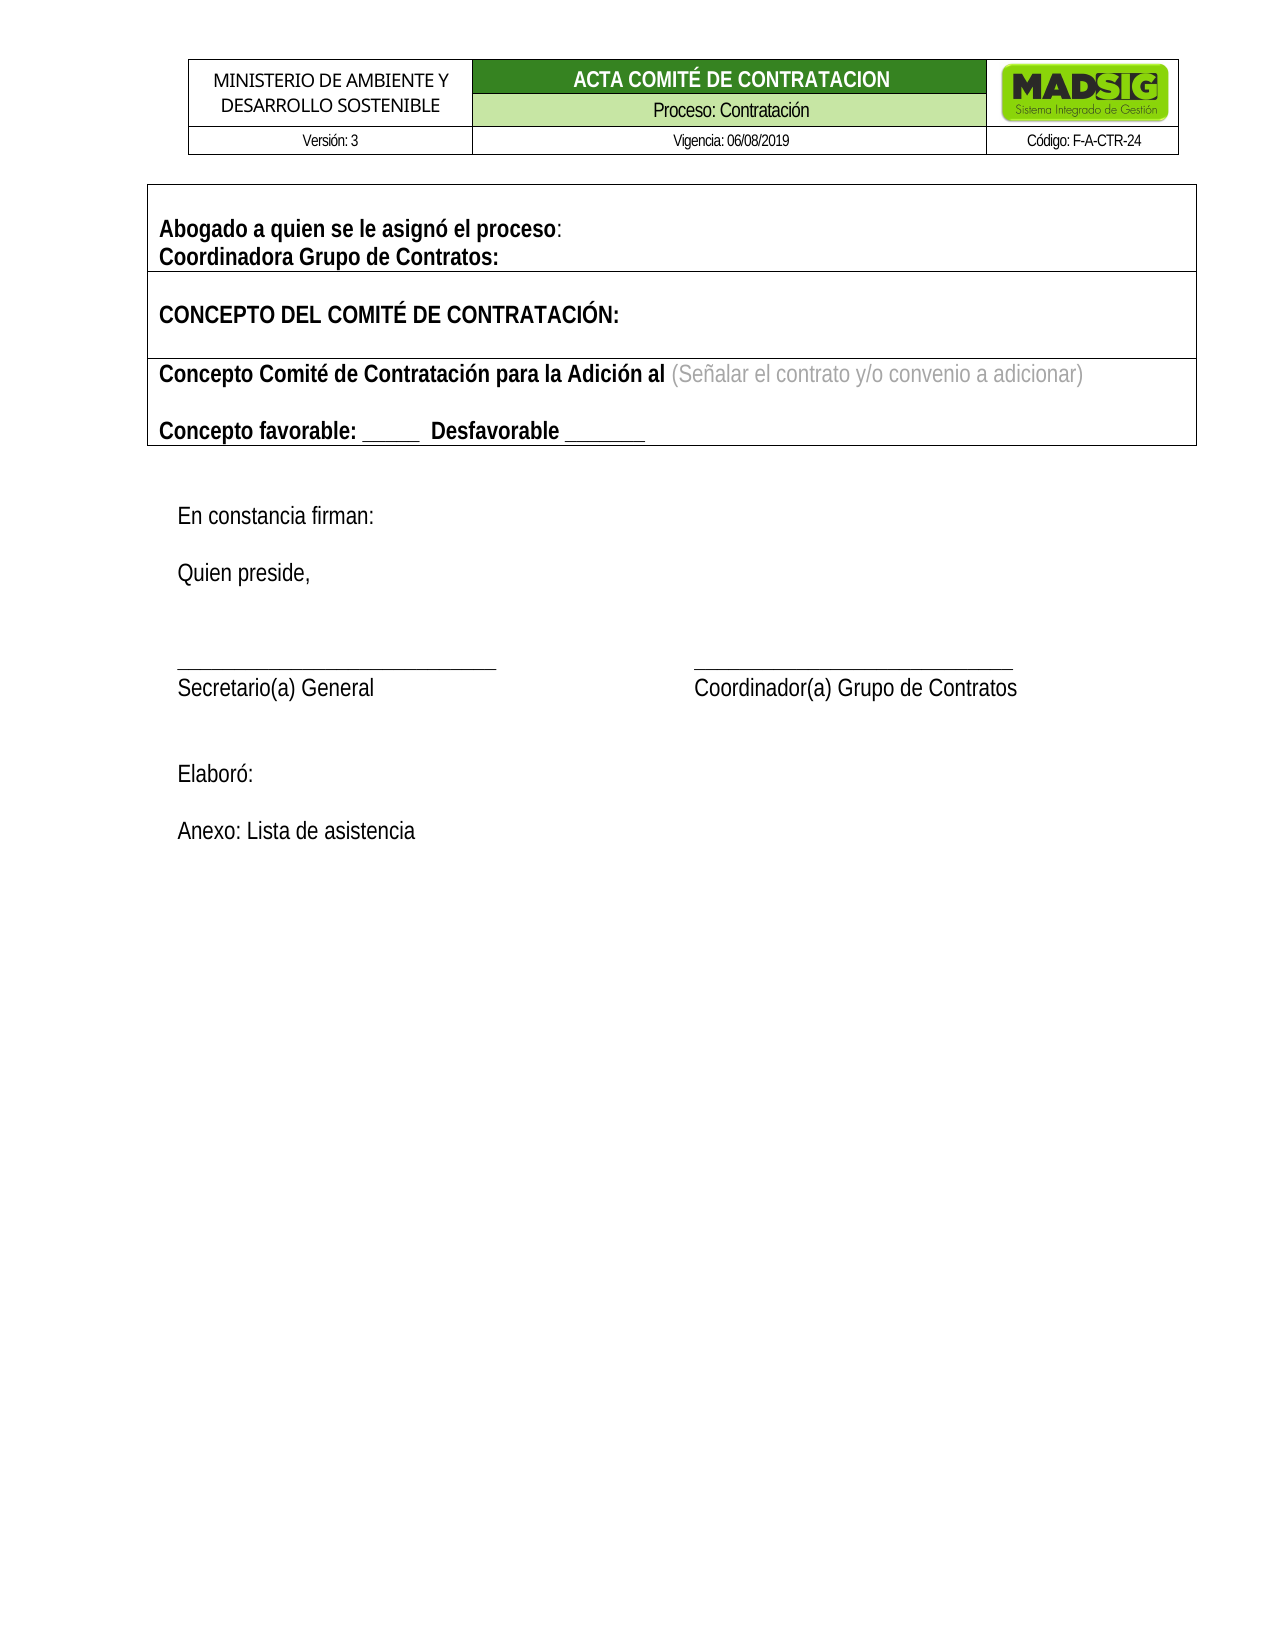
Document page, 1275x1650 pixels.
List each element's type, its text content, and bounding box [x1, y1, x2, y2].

table_cell CONCEPTO DEL COMITÉ DE CONTRATACIÓN: [148, 272, 1196, 358]
text Quien preside, [177, 558, 1155, 587]
text En constancia firman: [177, 501, 1155, 529]
text Secretario(a) General Coordinador(a) Grupo de Contratos [177, 673, 1155, 701]
text Anexo: Lista de asistencia [177, 816, 1155, 845]
text Elaboró: [177, 759, 1155, 787]
table_cell Concepto Comité de Contratación para la Adición al (Señalar el contrato y/o convenio a adicionar) Concepto favorable: _____ Desfavorable _______ [148, 359, 1196, 445]
picture [999, 62, 1170, 124]
text ____________________________ ____________________________ [177, 644, 1157, 673]
table_cell Abogado a quien se le asignó el proceso: Coordinadora Grupo de Contratos: [148, 185, 1196, 271]
